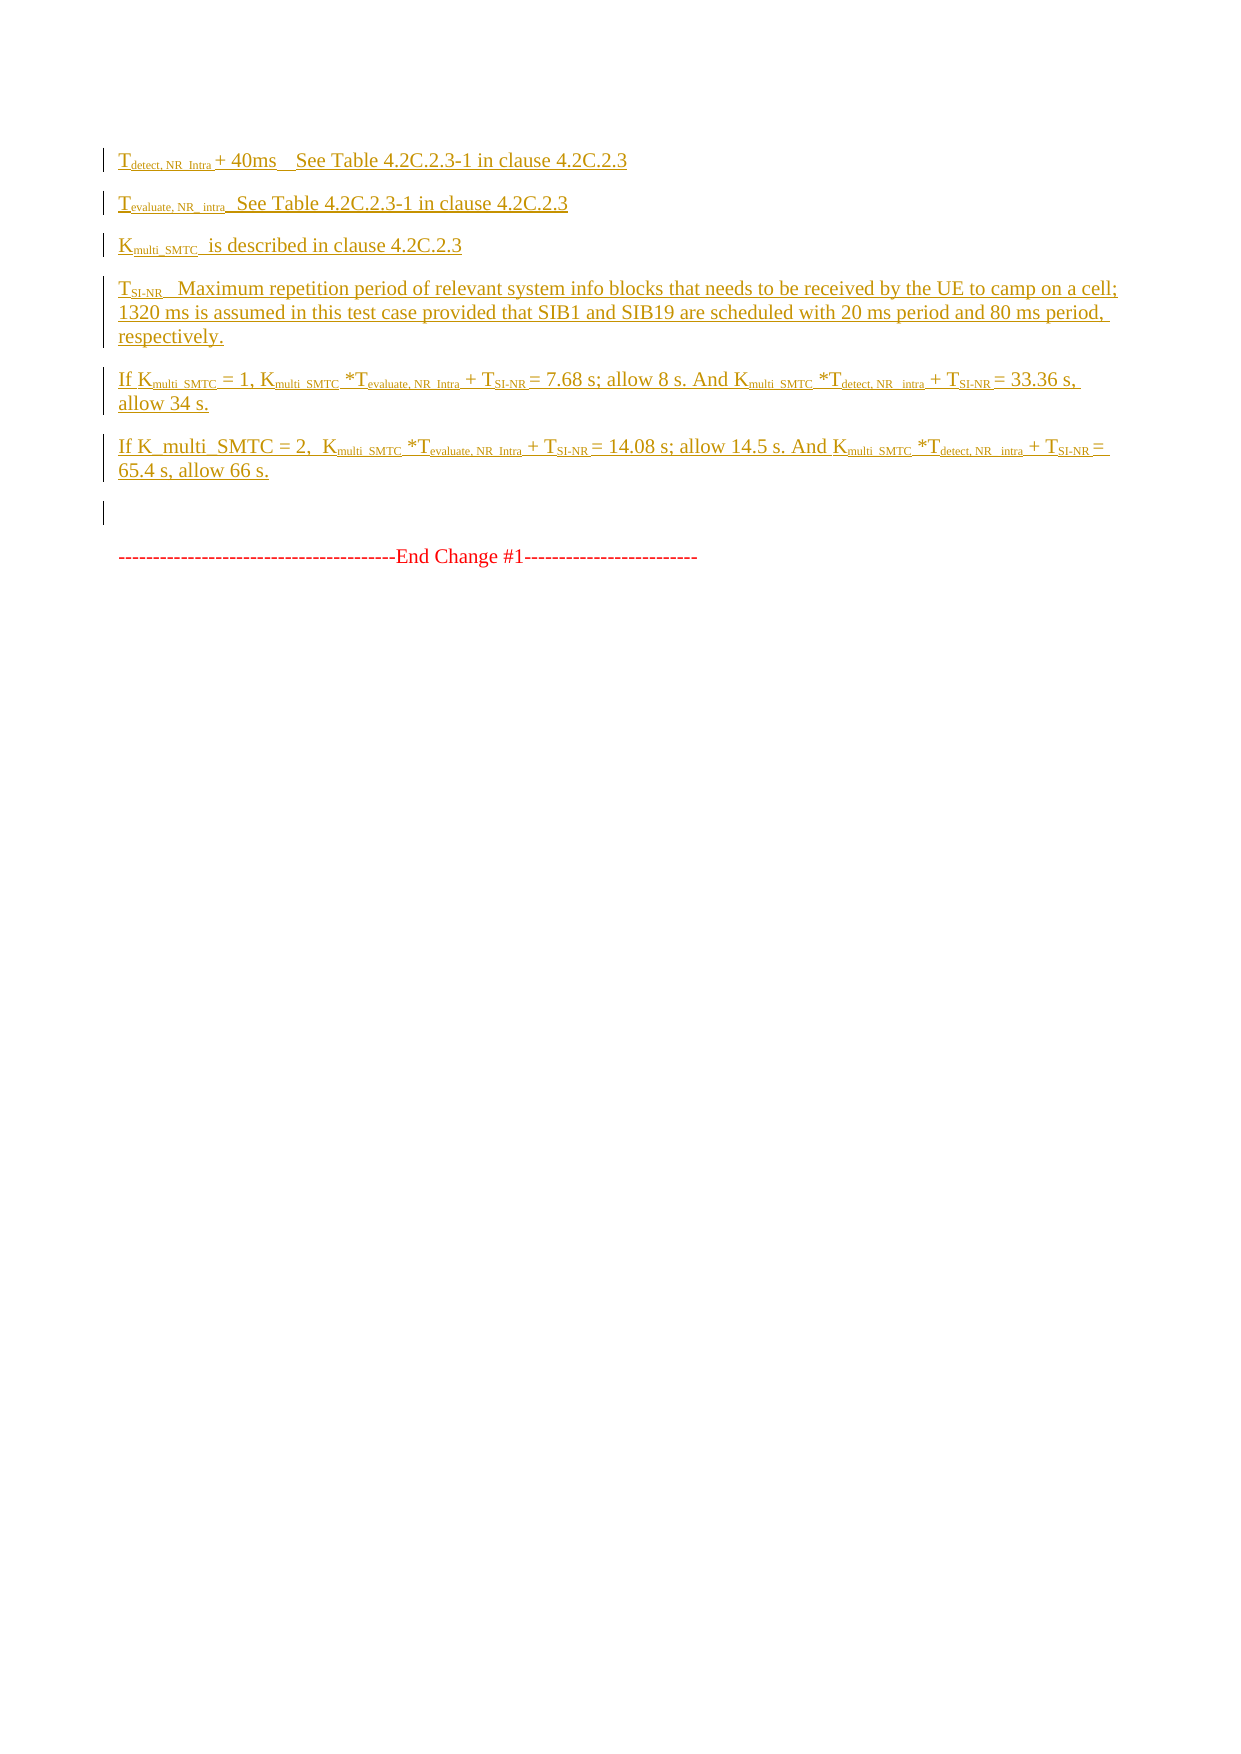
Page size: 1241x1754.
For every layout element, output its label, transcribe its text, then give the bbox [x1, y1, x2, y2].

text ----------------------------------------End Change #1------------------------- [118, 544, 1122, 568]
